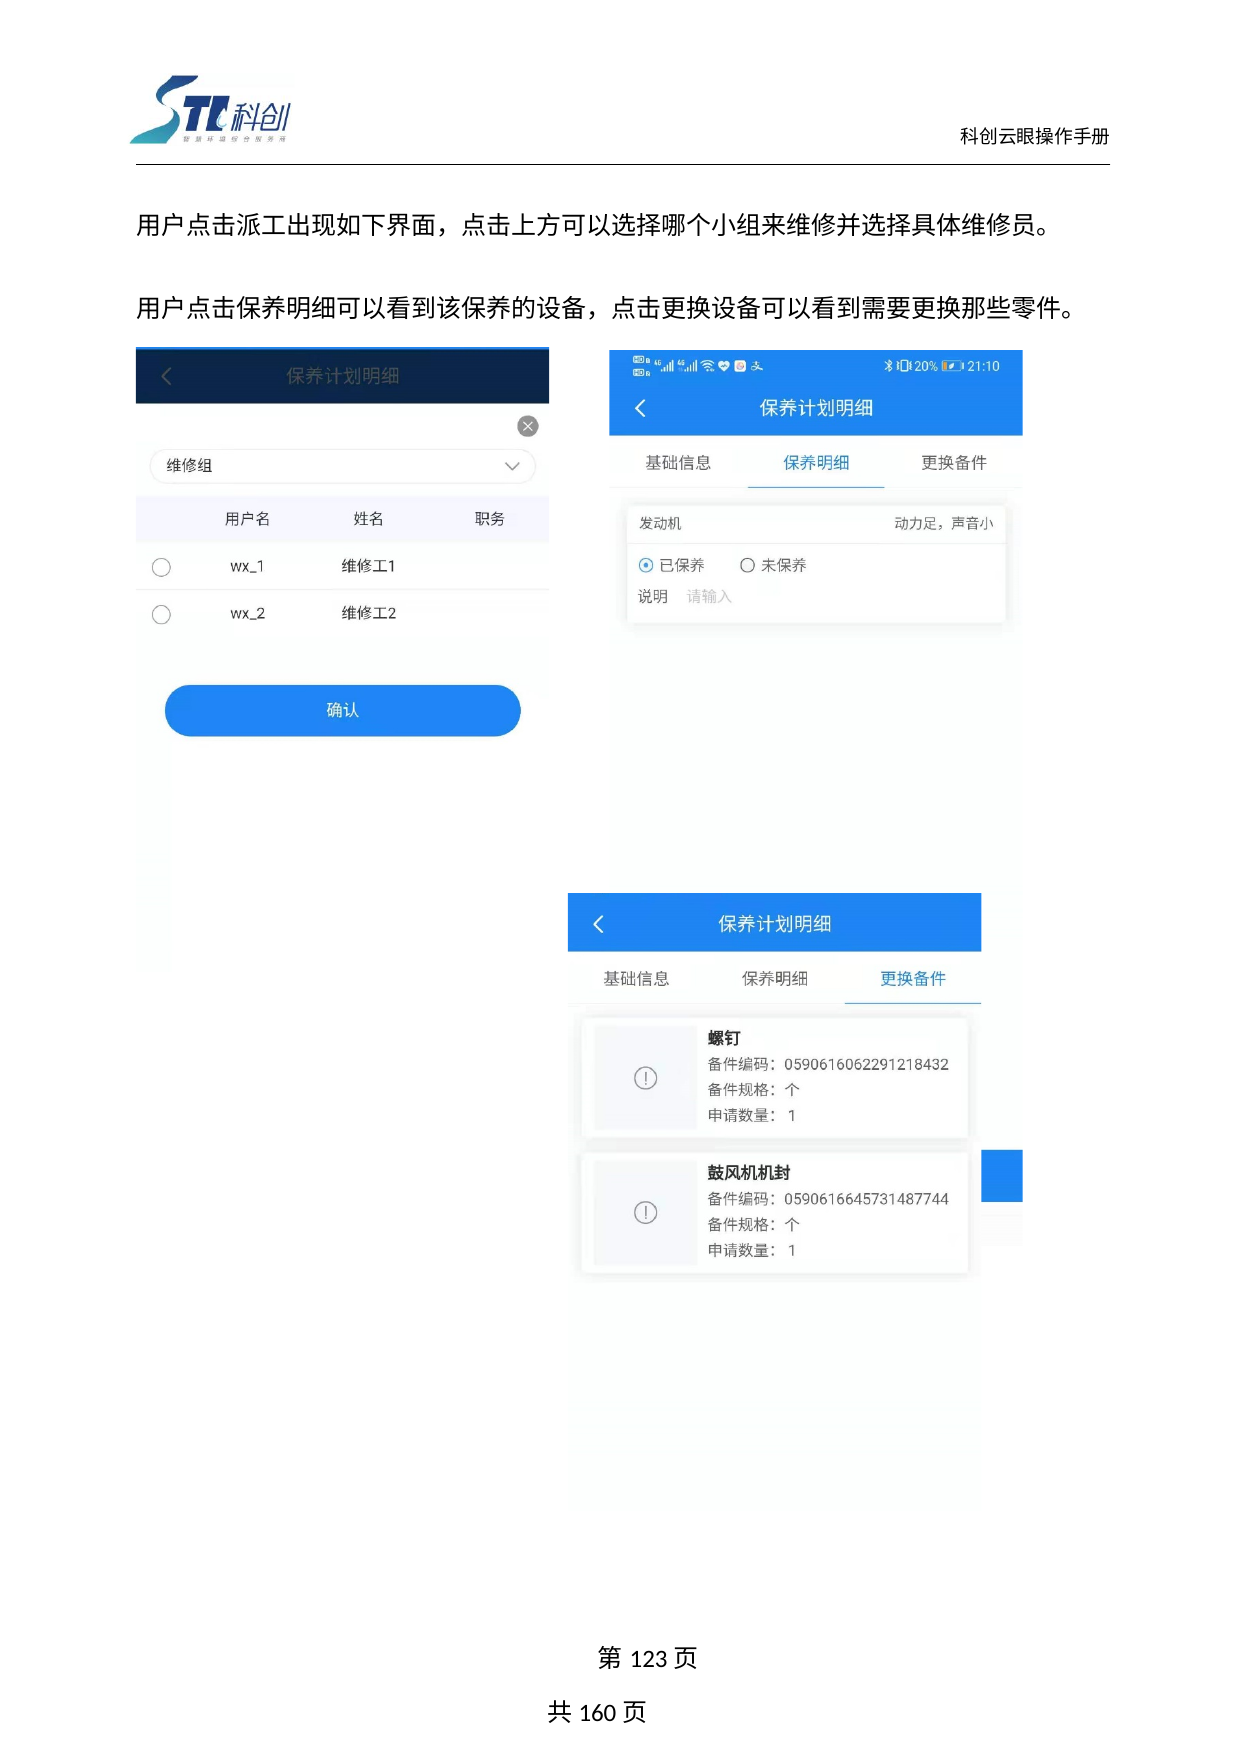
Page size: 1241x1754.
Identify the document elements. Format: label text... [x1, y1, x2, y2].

picture [127, 73, 295, 146]
text 用户点击保养明细可以看到该保养的设备，点击更换设备可以看到需要更换那些零件。 [136, 274, 1110, 339]
picture [567, 350, 1023, 1511]
picture [135, 347, 550, 972]
text 用户点击派工出现如下界面，点击上方可以选择哪个小组来维修并选择具体维修员。 [136, 191, 1110, 256]
